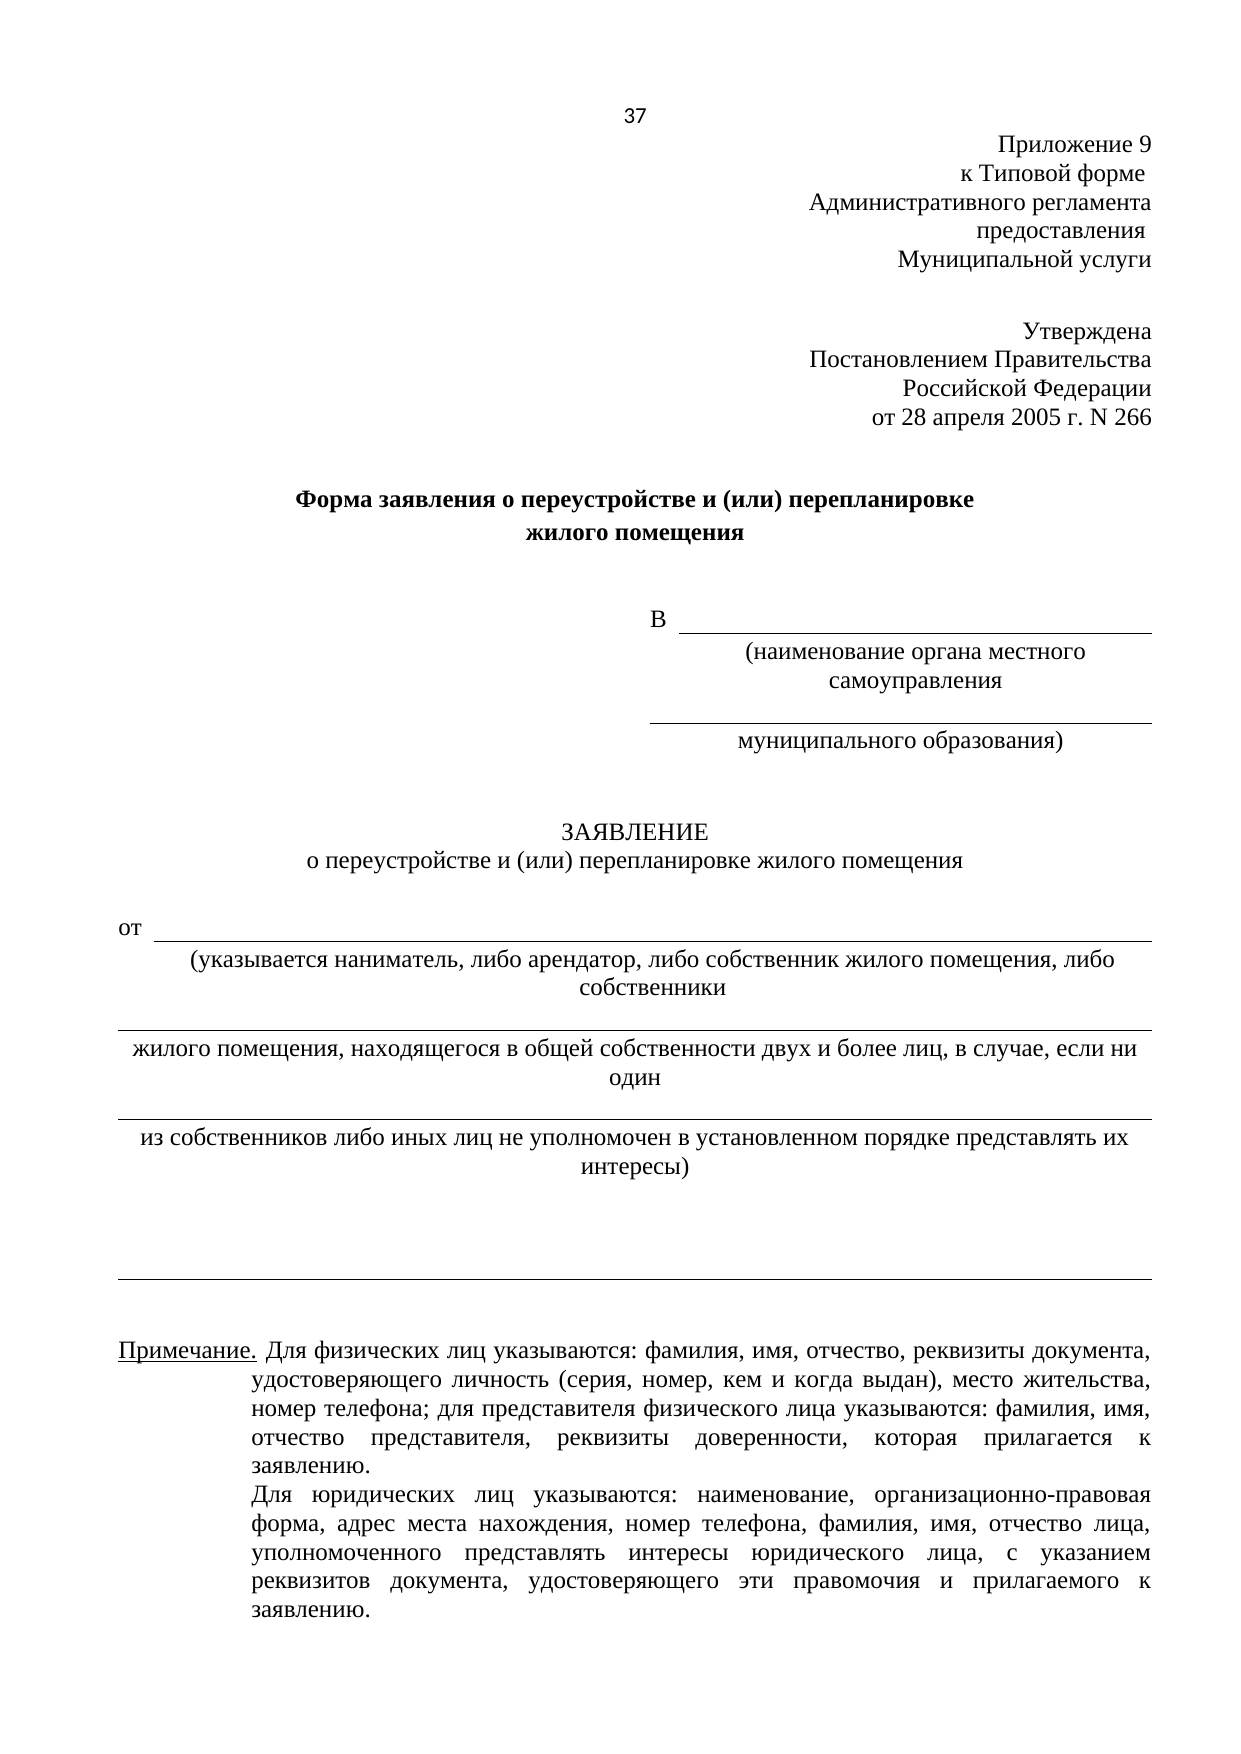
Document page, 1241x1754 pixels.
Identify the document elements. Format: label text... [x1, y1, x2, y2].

text Приложение 9 [118, 129, 1152, 158]
text (наименование органа местного самоуправления [679, 634, 1152, 694]
text Заявление о переустройстве и (или) перепланировке жилого помещения [118, 817, 1152, 874]
text Утверждена [118, 316, 1152, 344]
text Российской Федерации [118, 373, 1152, 402]
text муниципального образования) [650, 724, 1152, 754]
text Постановлением Правительства [118, 344, 1152, 373]
text Для юридических лиц указываются: наименование, организационно-правовая форма, адрес места нахождения, номер телефона, фамилия, имя, отчество лица, уполномоченного представлять интересы юридического лица, с указанием реквизитов документа, удостоверяющего эти правомочия и прилагаемого к заявлению. [251, 1479, 1152, 1623]
text к Типовой форме Административного регламента предоставления Муниципальной услуги [118, 158, 1152, 273]
text из собственников либо иных лиц не уполномочен в установленном порядке представлять их интересы) [118, 1120, 1152, 1180]
text от 28 апреля 2005 г. N 266 [118, 402, 1152, 431]
text Примечание. Для физических лиц указываются: фамилия, имя, отчество, реквизиты документа, удостоверяющего личность (серия, номер, кем и когда выдан), место жительства, номер телефона; для представителя физического лица указываются: фамилия, имя, отчество представителя, реквизиты доверенности, которая прилагается к заявлению. [118, 1336, 1152, 1479]
text (указывается наниматель, либо арендатор, либо собственник жилого помещения, либо собственники [153, 942, 1152, 1001]
text В [650, 604, 1152, 633]
text от [118, 912, 1152, 941]
text жилого помещения, находящегося в общей собственности двух и более лиц, в случае, если ни один [118, 1031, 1152, 1091]
text Форма заявления о переустройстве и (или) перепланировке жилого помещения [118, 484, 1152, 546]
